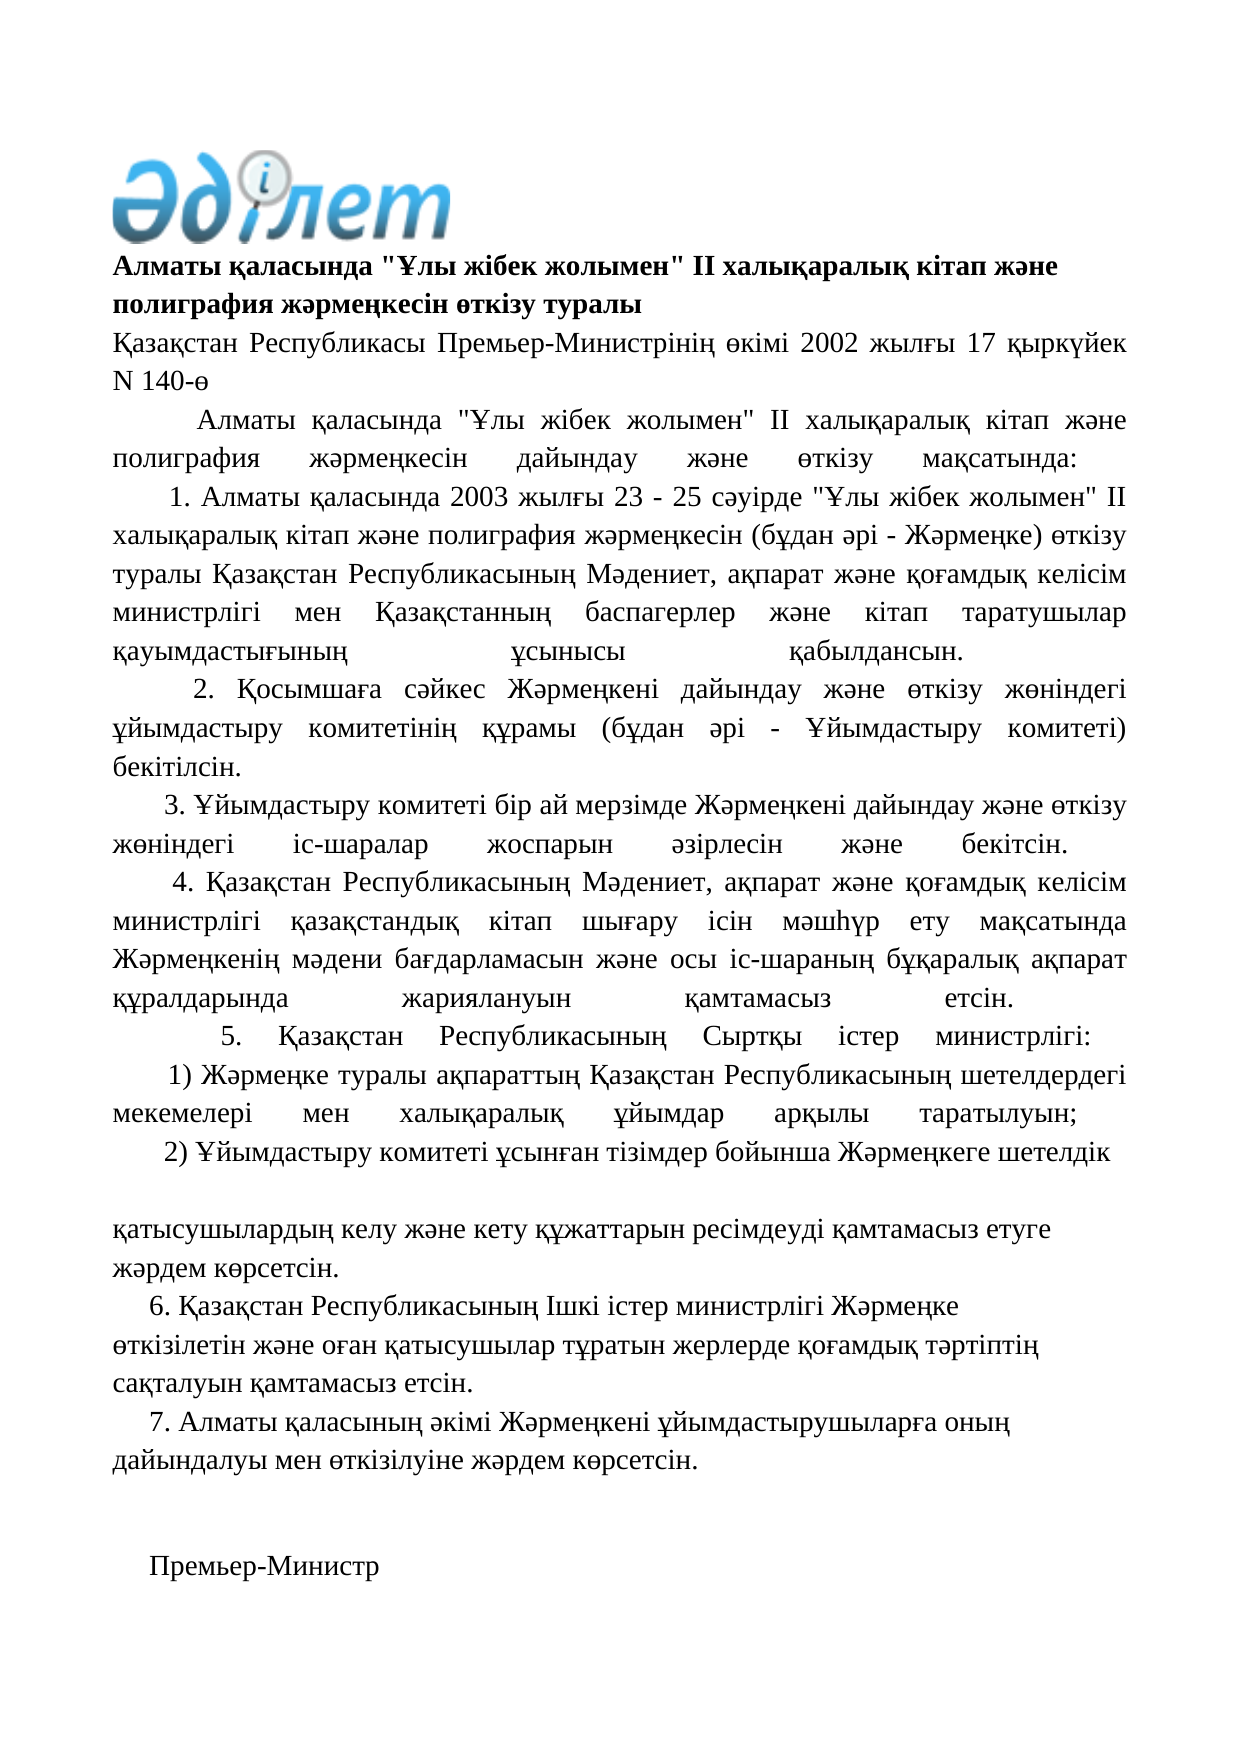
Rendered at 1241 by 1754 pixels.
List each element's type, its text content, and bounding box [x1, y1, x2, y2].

text сақталуын қамтамасыз етсiн. [112, 1365, 1128, 1399]
text дайындалуы мен өткізілуіне жәрдем көрсетсін. [112, 1442, 1128, 1476]
text 6. Қазақстан Республикасының Ішкi iстер министрлiгi Жәрмеңке [112, 1288, 1128, 1322]
text Алматы қаласында "Ұлы жiбек жолымен" II халықаралық кiтап және полиграфия жәрмеңкесiн өткiзу туралы [112, 248, 1128, 320]
text Алматы қаласында "Ұлы жiбек жолымен" II халықаралық кітап және полиграфия жәрмеңкесiн дайындау және өткiзу мақсатында: 1. Алматы қаласында 2003 жылғы 23 - 25 сәуiрде "Ұлы жiбек жолымен" II халықаралық кiтап және полиграфия жәрмеңкесiн (бұдан әрi - Жәрмеңке) өткiзу туралы Қазақстан Республикасының Мәдениет, ақпарат және қоғамдық келісім министрлiгi мен Қазақстанның баспагерлер және кiтап таратушылар қауымдастығының ұсынысы қабылдансын. 2. Қосымшаға сәйкес Жәрмеңкенi дайындау және өткiзу жөнiндегi ұйымдастыру комитетiнiң құрамы (бұдан әрi - Ұйымдастыру комитетi) бекiтiлсiн. 3. Ұйымдастыру комитетi бiр ай мерзiмде Жәрмеңкенi дайындау және өткiзу жөнiндегi iс-шаралар жоспарын әзiрлесін және бекiтсін. 4. Қазақстан Республикасының Мәдениет, ақпарат және қоғамдық келісім министрлiгi қазақстандық кiтап шығару ісін мәшhүр ету мақсатында Жәрмеңкенiң мәдени бағдарламасын және осы iс-шараның бұқаралық ақпарат құралдарында жариялануын қамтамасыз етсiн. 5. Қазақстан Республикасының Сыртқы iстер министрлiгi: 1) Жәрмеңке туралы ақпараттың Қазақстан Республикасының шетелдердегі мекемелерi мен халықаралық ұйымдар арқылы таратылуын; 2) Ұйымдастыру комитетi ұсынған тiзiмдер бойынша Жәрмеңкеге шетелдiк [112, 402, 1128, 1168]
text қатысушылардың келу және кету құжаттарын ресiмдеудi қамтамасыз етуге [112, 1211, 1128, 1245]
text Қазақстан Республикасы Премьер-Министрінің өкімі 2002 жылғы 17 қыркүйек N 140-ө [112, 325, 1128, 397]
text 7. Алматы қаласының әкімі Жәрмеңкені ұйымдастырушыларға оның [112, 1404, 1128, 1437]
text өткiзiлетiн және оған қатысушылар тұратын жерлерде қоғамдық тәртiптiң [112, 1327, 1128, 1360]
picture [112, 150, 451, 244]
text жәрдем көрсетсін. [112, 1250, 1128, 1283]
text Премьер-Министр [112, 1548, 1128, 1582]
